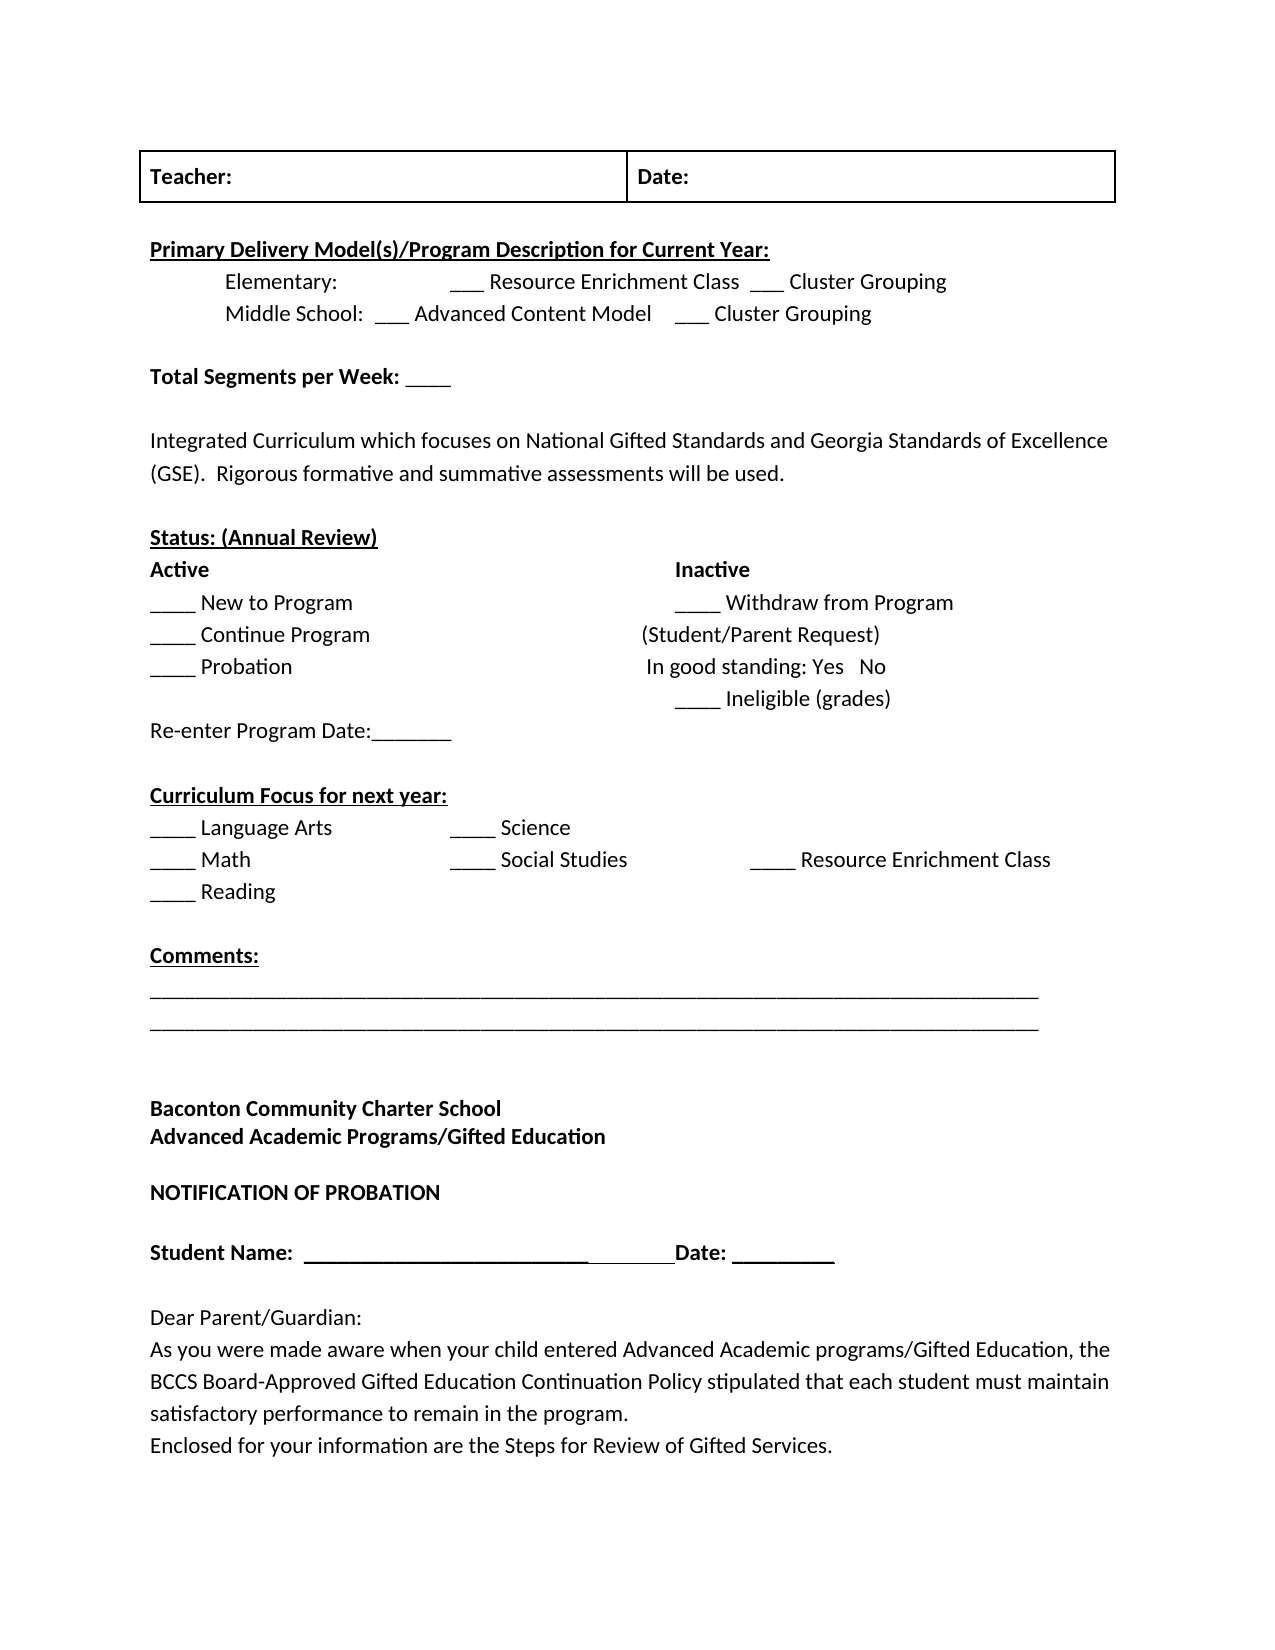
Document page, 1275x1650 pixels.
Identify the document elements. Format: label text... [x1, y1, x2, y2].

text Comments: [150, 942, 1125, 970]
text Curriculum Focus for next year: [150, 781, 1125, 809]
table_cell Teacher: [141, 152, 626, 201]
text Dear Parent/Guardian: [150, 1303, 1125, 1331]
text Baconton Community Charter School [150, 1094, 1125, 1122]
text NOTIFICATION OF PROBATION [150, 1178, 1125, 1206]
text Active Inactive [150, 555, 1125, 583]
text ____ Ineligible (grades) [150, 684, 1125, 712]
text Primary Delivery Model(s)/Program Description for Current Year: [150, 235, 1125, 263]
text As you were made aware when your child entered Advanced Academic programs/Gifted Education, the BCCS Board-Approved Gifted Education Continuation Policy stipulated that each student must maintain satisfactory performance to remain in the program. [150, 1335, 1125, 1427]
text ____ Math ____ Social Studies ____ Resource Enrichment Class [150, 845, 1125, 873]
text ______________________________________________________________________________ [150, 974, 1125, 1002]
text ____ Reading [150, 877, 1125, 905]
text Advanced Academic Programs/Gifted Education [150, 1122, 1125, 1150]
text Middle School: ___ Advanced Content Model ___ Cluster Grouping [150, 299, 1125, 328]
text Elementary: ___ Resource Enrichment Class ___ Cluster Grouping [150, 267, 1125, 295]
text Status: (Annual Review) [150, 523, 1125, 551]
text Integrated Curriculum which focuses on National Gifted Standards and Georgia Standards of Excellence (GSE). Rigorous formative and summative assessments will be used. [150, 427, 1125, 487]
text Enclosed for your information are the Steps for Review of Gifted Services. [150, 1432, 1125, 1460]
text Re-enter Program Date:_______ [150, 716, 1125, 744]
table_cell Date: [628, 152, 1114, 201]
text ____ Continue Program (Student/Parent Request) [150, 620, 1125, 648]
text Student Name: _________________________ Date: _________ [150, 1238, 1125, 1267]
text ____ Language Arts ____ Science [150, 813, 1125, 841]
text ____ New to Program ____ Withdraw from Program [150, 588, 1125, 616]
text Total Segments per Week: ____ [150, 362, 1125, 390]
text ______________________________________________________________________________ [150, 1006, 1125, 1034]
text ____ Probation In good standing: Yes No [150, 652, 1125, 680]
